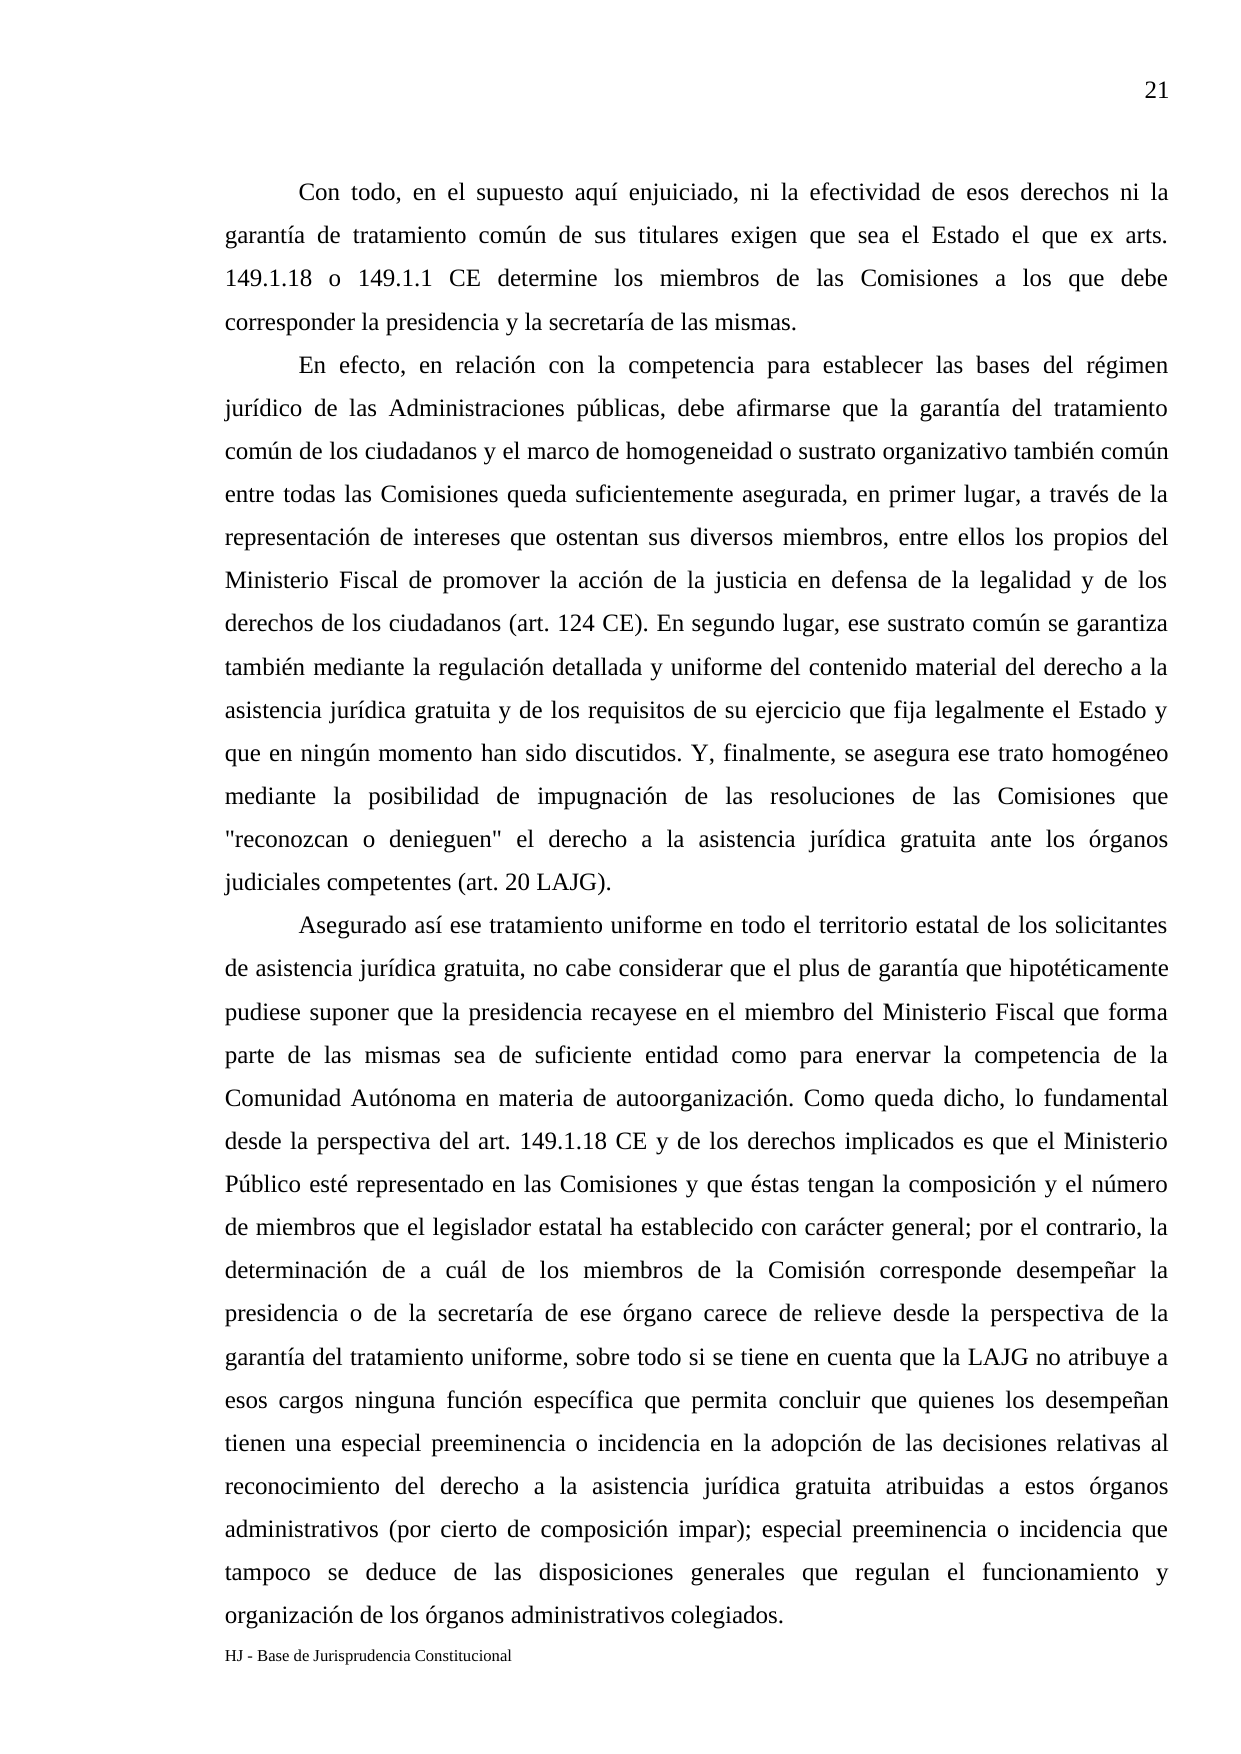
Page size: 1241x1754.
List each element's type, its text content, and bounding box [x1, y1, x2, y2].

text En efecto, en relación con la competencia para establecer las bases del régimen jurídico de las Administraciones públicas, debe afirmarse que la garantía del tratamiento común de los ciudadanos y el marco de homogeneidad o sustrato organizativo también común entre todas las Comisiones queda suficientemente asegurada, en primer lugar, a través de la representación de intereses que ostentan sus diversos miembros, entre ellos los propios del Ministerio Fiscal de promover la acción de la justicia en defensa de la legalidad y de los derechos de los ciudadanos (art. 124 CE). En segundo lugar, ese sustrato común se garantiza también mediante la regulación detallada y uniforme del contenido material del derecho a la asistencia jurídica gratuita y de los requisitos de su ejercicio que fija legalmente el Estado y que en ningún momento han sido discutidos. Y, finalmente, se asegura ese trato homogéneo mediante la posibilidad de impugnación de las resoluciones de las Comisiones que "reconozcan o denieguen" el derecho a la asistencia jurídica gratuita ante los órganos judiciales competentes (art. 20 LAJG). [224, 350, 1169, 896]
text Con todo, en el supuesto aquí enjuiciado, ni la efectividad de esos derechos ni la garantía de tratamiento común de sus titulares exigen que sea el Estado el que ex arts. 149.1.18 o 149.1.1 CE determine los miembros de las Comisiones a los que debe corresponder la presidencia y la secretaría de las mismas. [224, 177, 1169, 335]
text Asegurado así ese tratamiento uniforme en todo el territorio estatal de los solicitantes de asistencia jurídica gratuita, no cabe considerar que el plus de garantía que hipotéticamente pudiese suponer que la presidencia recayese en el miembro del Ministerio Fiscal que forma parte de las mismas sea de suficiente entidad como para enervar la competencia de la Comunidad Autónoma en materia de autoorganización. Como queda dicho, lo fundamental desde la perspectiva del art. 149.1.18 CE y de los derechos implicados es que el Ministerio Público esté representado en las Comisiones y que éstas tengan la composición y el número de miembros que el legislador estatal ha establecido con carácter general; por el contrario, la determinación de a cuál de los miembros de la Comisión corresponde desempeñar la presidencia o de la secretaría de ese órgano carece de relieve desde la perspectiva de la garantía del tratamiento uniforme, sobre todo si se tiene en cuenta que la LAJG no atribuye a esos cargos ninguna función específica que permita concluir que quienes los desempeñan tienen una especial preeminencia o incidencia en la adopción de las decisiones relativas al reconocimiento del derecho a la asistencia jurídica gratuita atribuidas a estos órganos administrativos (por cierto de composición impar); especial preeminencia o incidencia que tampoco se deduce de las disposiciones generales que regulan el funcionamiento y organización de los órganos administrativos colegiados. [224, 910, 1169, 1629]
